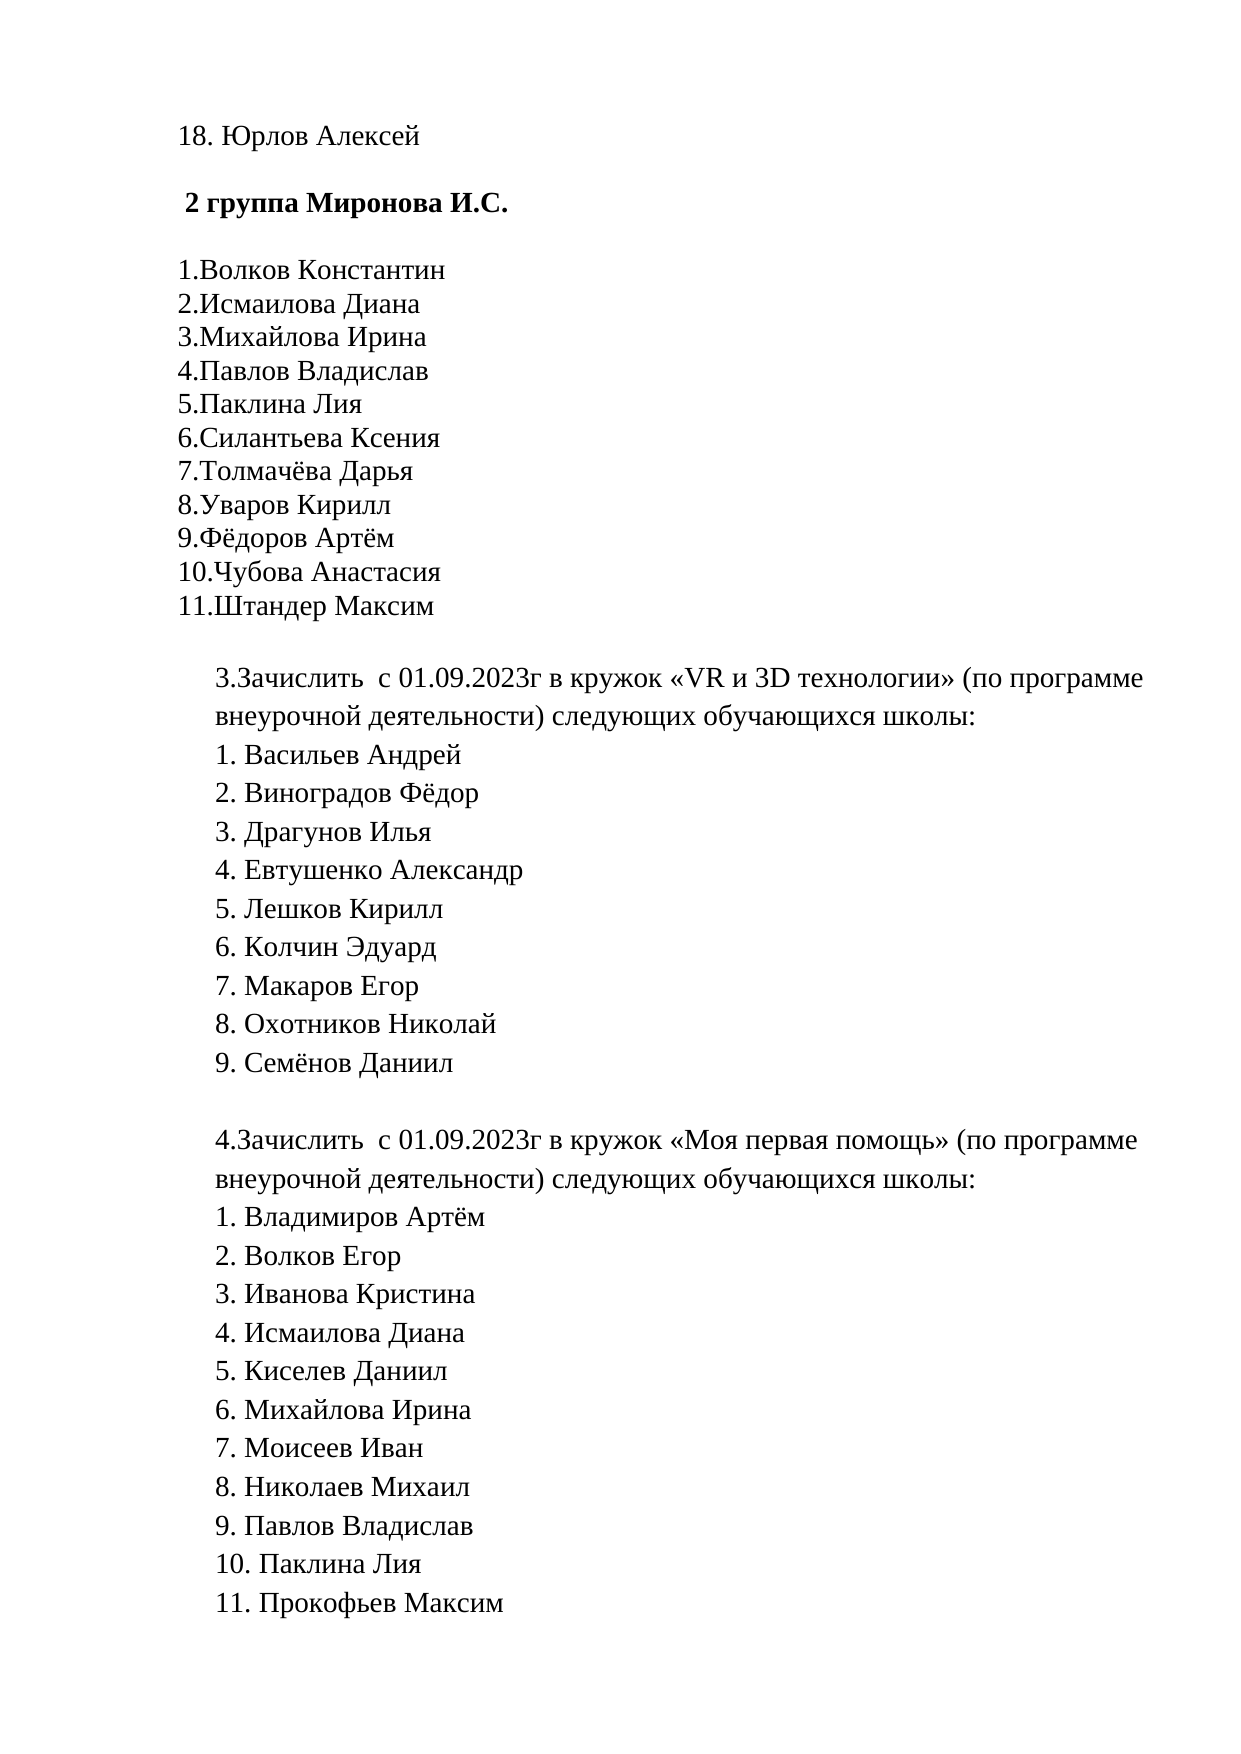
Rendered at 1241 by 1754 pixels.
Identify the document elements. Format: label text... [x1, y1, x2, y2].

text 11. Прокофьев Максим [215, 1585, 1152, 1618]
text 3. Иванова Кристина [215, 1276, 1152, 1310]
text 11.Штандер Максим [177, 588, 1152, 621]
text 4.Павлов Владислав [177, 353, 1152, 386]
text 6. Михайлова Ирина [215, 1392, 1152, 1426]
text 2. Виноградов Фёдор [215, 775, 1152, 809]
text 10.Чубова Анастасия [177, 554, 1152, 588]
text 4.Зачислить с 01.09.2023г в кружок «Моя первая помощь» (по программе внеурочной деятельности) следующих обучающихся школы: [215, 1122, 1152, 1194]
text 1. Васильев Андрей [215, 737, 1152, 770]
text 8. Николаев Михаил [215, 1469, 1152, 1503]
text 9. Семёнов Даниил [215, 1045, 1152, 1079]
text 18. Юрлов Алексей [177, 118, 1152, 152]
text 6. Колчин Эдуард [215, 929, 1152, 963]
text 2. Волков Егор [215, 1238, 1152, 1271]
text 3.Зачислить с 01.09.2023г в кружок «VR и 3D технологии» (по программе внеурочной деятельности) следующих обучающихся школы: [215, 660, 1152, 732]
text 4. Исмаилова Диана [215, 1315, 1152, 1348]
text 2.Исмаилова Диана [177, 286, 1152, 319]
text 7. Моисеев Иван [215, 1431, 1152, 1464]
text 1.Волков Константин [177, 252, 1152, 286]
text 7.Толмачёва Дарья [177, 453, 1152, 487]
text 4. Евтушенко Александр [215, 852, 1152, 886]
text 5.Паклина Лия [177, 386, 1152, 420]
text 9. Павлов Владислав [215, 1508, 1152, 1541]
text 2 группа Миронова И.С. [177, 185, 1152, 219]
text 8.Уваров Кирилл [177, 487, 1152, 521]
text 3.Михайлова Ирина [177, 319, 1152, 353]
text 8. Охотников Николай [215, 1007, 1152, 1040]
text 5. Лешков Кирилл [215, 891, 1152, 924]
text 7. Макаров Егор [215, 968, 1152, 1002]
text 3. Драгунов Илья [215, 814, 1152, 847]
text 6.Силантьева Ксения [177, 420, 1152, 453]
text 1. Владимиров Артём [215, 1199, 1152, 1233]
text 9.Фёдоров Артём [177, 521, 1152, 554]
text 10. Паклина Лия [215, 1546, 1152, 1580]
text 5. Киселев Даниил [215, 1353, 1152, 1387]
